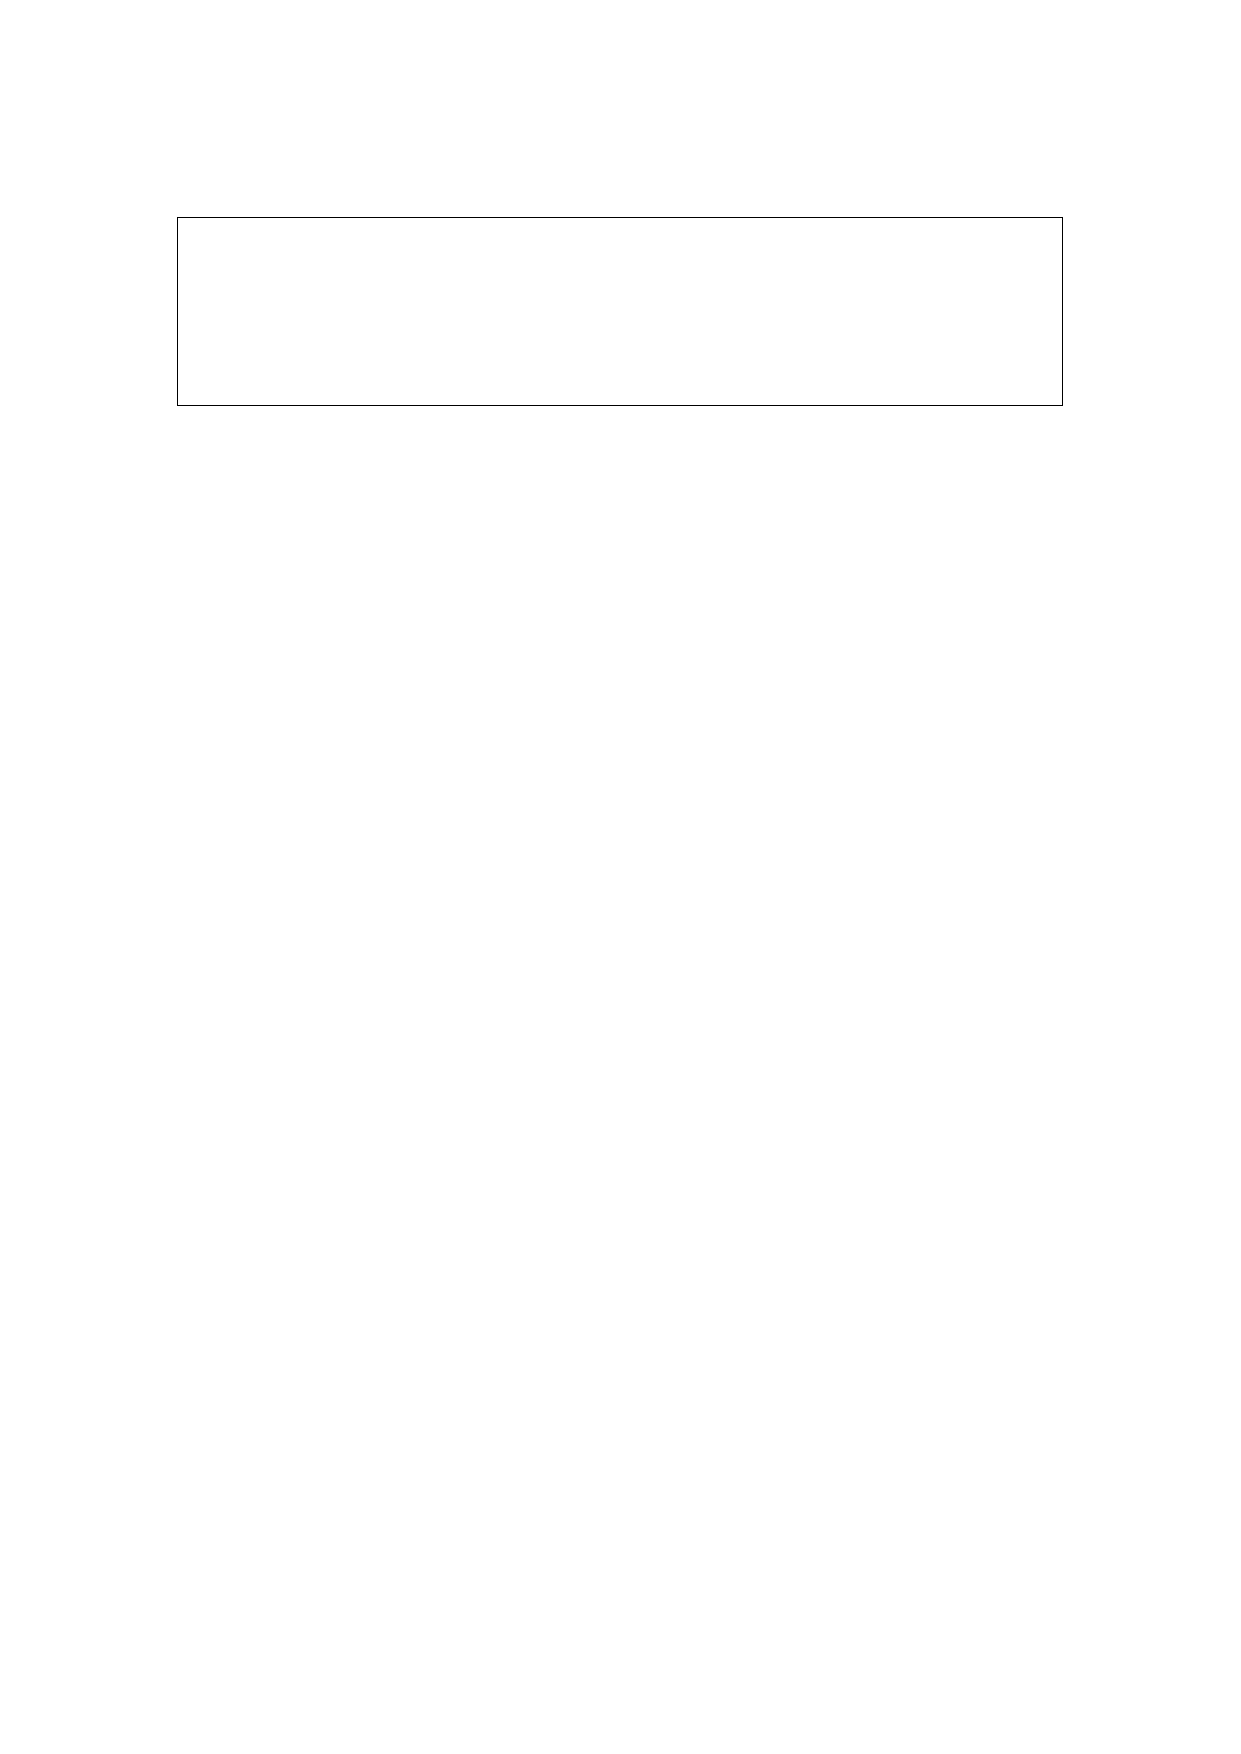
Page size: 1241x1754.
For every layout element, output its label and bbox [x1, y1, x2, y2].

table_cell [178, 218, 1062, 405]
